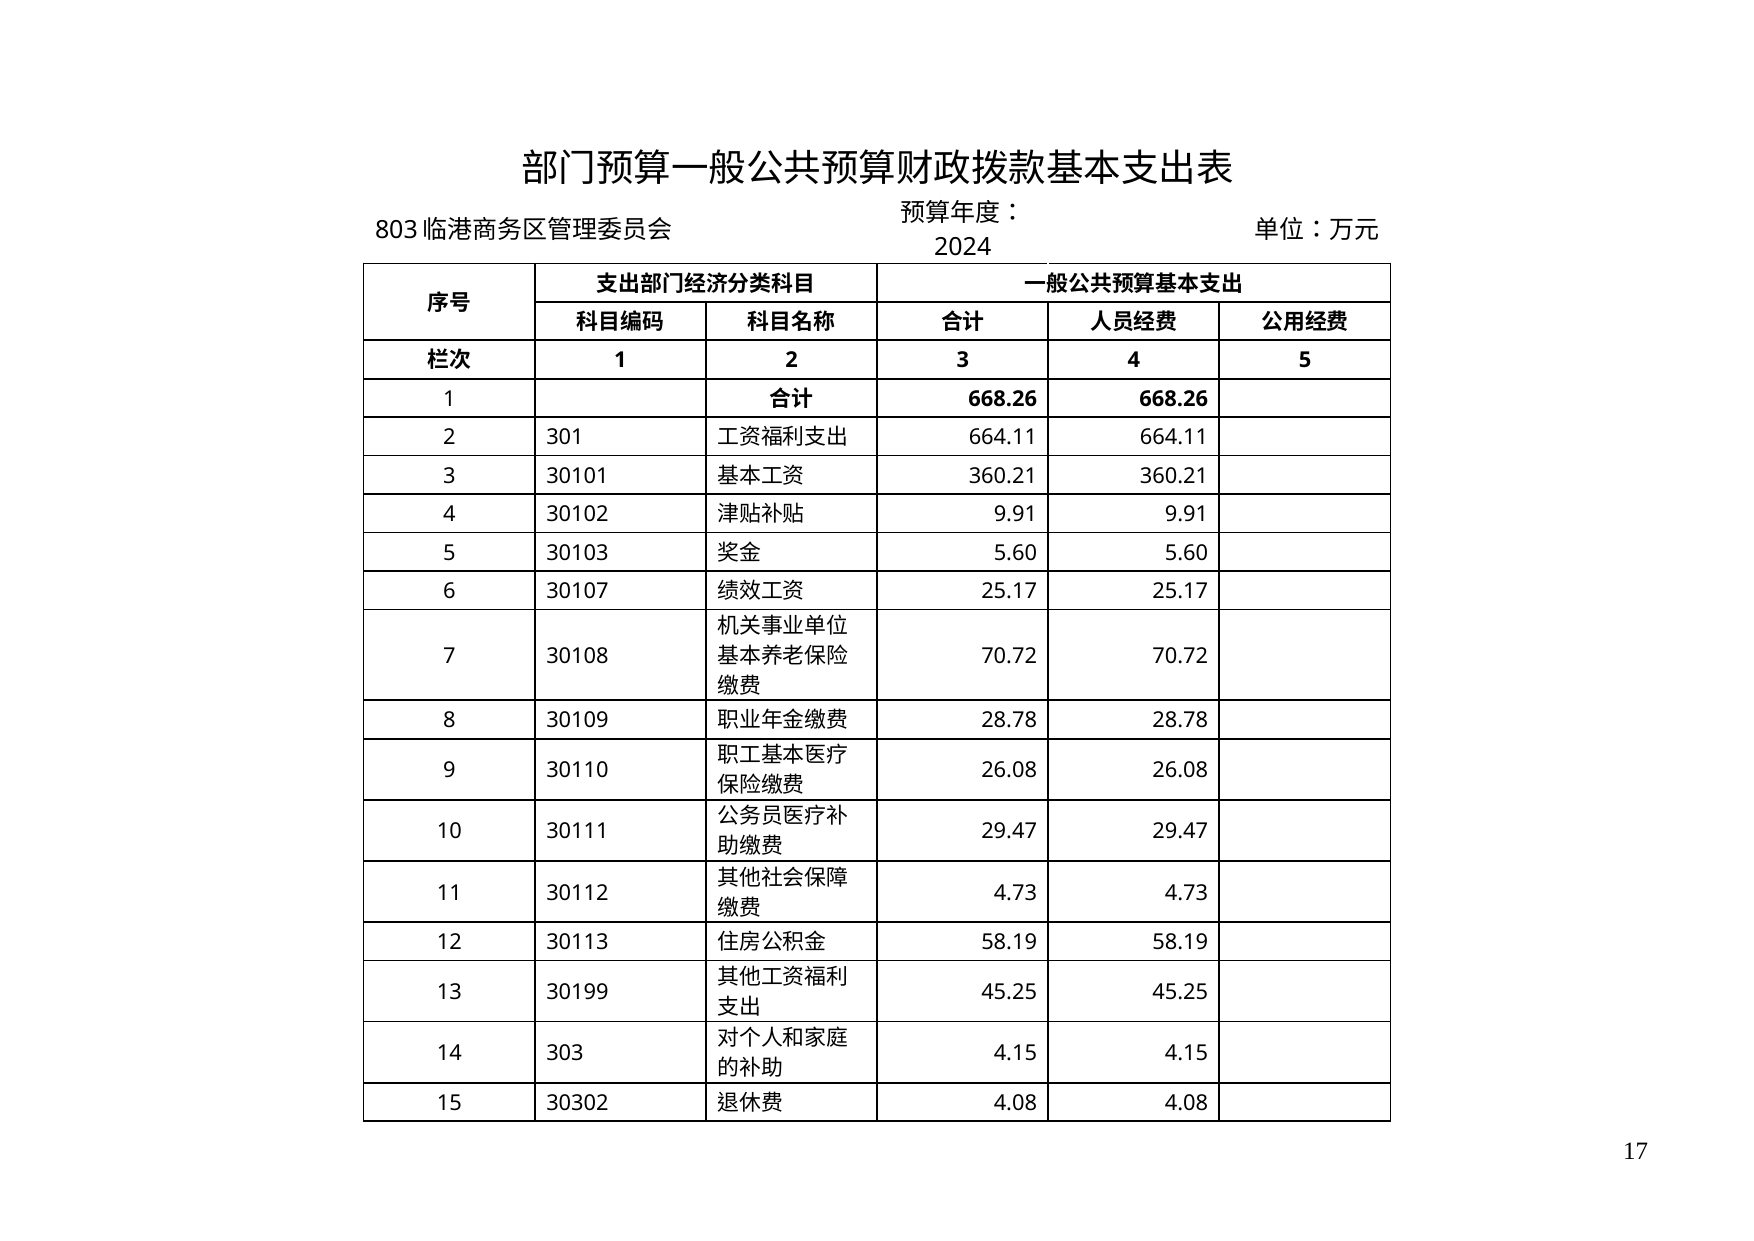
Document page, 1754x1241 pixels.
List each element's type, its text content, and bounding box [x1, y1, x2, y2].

table_header 803临港商务区管理委员会 [364, 195, 876, 262]
table_cell 28.78 [1049, 701, 1218, 738]
table_cell 3 [878, 341, 1047, 378]
table_cell 津贴补贴 [707, 495, 876, 532]
table_cell 5.60 [878, 533, 1047, 570]
table_cell [1220, 533, 1390, 570]
table_cell 301 [536, 418, 705, 455]
table_cell 栏次 [364, 341, 534, 378]
table_cell 支出部门经济分类科目 [536, 264, 876, 301]
table_cell 30101 [536, 456, 705, 493]
table_cell 6 [364, 572, 534, 608]
table_cell 机关事业单位基本养老保险缴费 [707, 610, 876, 699]
table_cell 10 [364, 801, 534, 860]
text 部门预算一般公共预算财政拨款基本支出表 [106, 142, 1648, 193]
table_cell 30302 [536, 1084, 705, 1120]
table_cell [1220, 740, 1390, 799]
table_cell 28.78 [878, 701, 1047, 738]
table_cell 58.19 [1049, 923, 1218, 960]
table_cell [1220, 418, 1390, 455]
table_cell [1220, 456, 1390, 493]
table_cell 合计 [707, 380, 876, 416]
table_cell 3 [364, 456, 534, 493]
table_cell 360.21 [1049, 456, 1218, 493]
table_cell 其他社会保障缴费 [707, 862, 876, 921]
table_cell 5 [364, 533, 534, 570]
table_cell 668.26 [878, 380, 1047, 416]
table_cell 45.25 [878, 961, 1047, 1021]
table_cell 序号 [364, 264, 534, 339]
table_cell 1 [364, 380, 534, 416]
table_cell 664.11 [1049, 418, 1218, 455]
table_cell 一般公共预算基本支出 [878, 264, 1390, 301]
table_cell [536, 380, 705, 416]
table_cell 4.73 [1049, 862, 1218, 921]
table_cell 工资福利支出 [707, 418, 876, 455]
table_cell [1220, 701, 1390, 738]
table_cell [1220, 572, 1390, 608]
table_cell [1220, 1022, 1390, 1082]
table_cell 58.19 [878, 923, 1047, 960]
table_cell 25.17 [878, 572, 1047, 608]
table_cell 公用经费 [1220, 303, 1390, 339]
table_cell [1220, 862, 1390, 921]
table_cell 14 [364, 1022, 534, 1082]
table_cell 4.15 [1049, 1022, 1218, 1082]
table_cell 人员经费 [1049, 303, 1218, 339]
table_cell 30199 [536, 961, 705, 1021]
table_header 预算年度：2024 [878, 195, 1047, 262]
table_cell 职业年金缴费 [707, 701, 876, 738]
table_cell 2 [364, 418, 534, 455]
table_cell 30103 [536, 533, 705, 570]
table_cell 360.21 [878, 456, 1047, 493]
table_cell 4.15 [878, 1022, 1047, 1082]
table_cell 30107 [536, 572, 705, 608]
table_cell 其他工资福利支出 [707, 961, 876, 1021]
table_cell 30111 [536, 801, 705, 860]
table_cell 4.08 [878, 1084, 1047, 1120]
table_cell 30112 [536, 862, 705, 921]
table_cell 科目编码 [536, 303, 705, 339]
table_cell [1220, 380, 1390, 416]
table_cell 30109 [536, 701, 705, 738]
table_cell 12 [364, 923, 534, 960]
table_cell 科目名称 [707, 303, 876, 339]
table_cell 70.72 [1049, 610, 1218, 699]
table_cell 9.91 [878, 495, 1047, 532]
table_cell 668.26 [1049, 380, 1218, 416]
table_cell 1 [536, 341, 705, 378]
table_cell 45.25 [1049, 961, 1218, 1021]
table_cell 303 [536, 1022, 705, 1082]
table_cell 2 [707, 341, 876, 378]
table_cell 对个人和家庭的补助 [707, 1022, 876, 1082]
table_cell [1220, 495, 1390, 532]
table_cell 15 [364, 1084, 534, 1120]
table_cell 奖金 [707, 533, 876, 570]
table_cell 4.08 [1049, 1084, 1218, 1120]
table_cell 70.72 [878, 610, 1047, 699]
table_cell 30108 [536, 610, 705, 699]
table_cell 5 [1220, 341, 1390, 378]
table_cell 7 [364, 610, 534, 699]
table_cell 公务员医疗补助缴费 [707, 801, 876, 860]
table_cell 26.08 [1049, 740, 1218, 799]
table_cell 退休费 [707, 1084, 876, 1120]
table_cell 基本工资 [707, 456, 876, 493]
table_cell [1220, 1084, 1390, 1120]
table_cell 职工基本医疗保险缴费 [707, 740, 876, 799]
table_cell 11 [364, 862, 534, 921]
table_cell 13 [364, 961, 534, 1021]
table_header 单位：万元 [1049, 195, 1390, 262]
table_cell 住房公积金 [707, 923, 876, 960]
table_cell 664.11 [878, 418, 1047, 455]
table_cell [1220, 961, 1390, 1021]
table_cell 9.91 [1049, 495, 1218, 532]
table_cell 绩效工资 [707, 572, 876, 608]
table_cell 合计 [878, 303, 1047, 339]
table_cell 4 [1049, 341, 1218, 378]
table_cell 30110 [536, 740, 705, 799]
table_cell [1220, 801, 1390, 860]
table_cell 8 [364, 701, 534, 738]
table_cell 9 [364, 740, 534, 799]
table_cell 4.73 [878, 862, 1047, 921]
table_cell [1220, 610, 1390, 699]
table_cell 30113 [536, 923, 705, 960]
table_cell 30102 [536, 495, 705, 532]
table_cell 26.08 [878, 740, 1047, 799]
table_cell 29.47 [1049, 801, 1218, 860]
table_cell 5.60 [1049, 533, 1218, 570]
table_cell [1220, 923, 1390, 960]
table_cell 25.17 [1049, 572, 1218, 608]
table_cell 29.47 [878, 801, 1047, 860]
table_cell 4 [364, 495, 534, 532]
